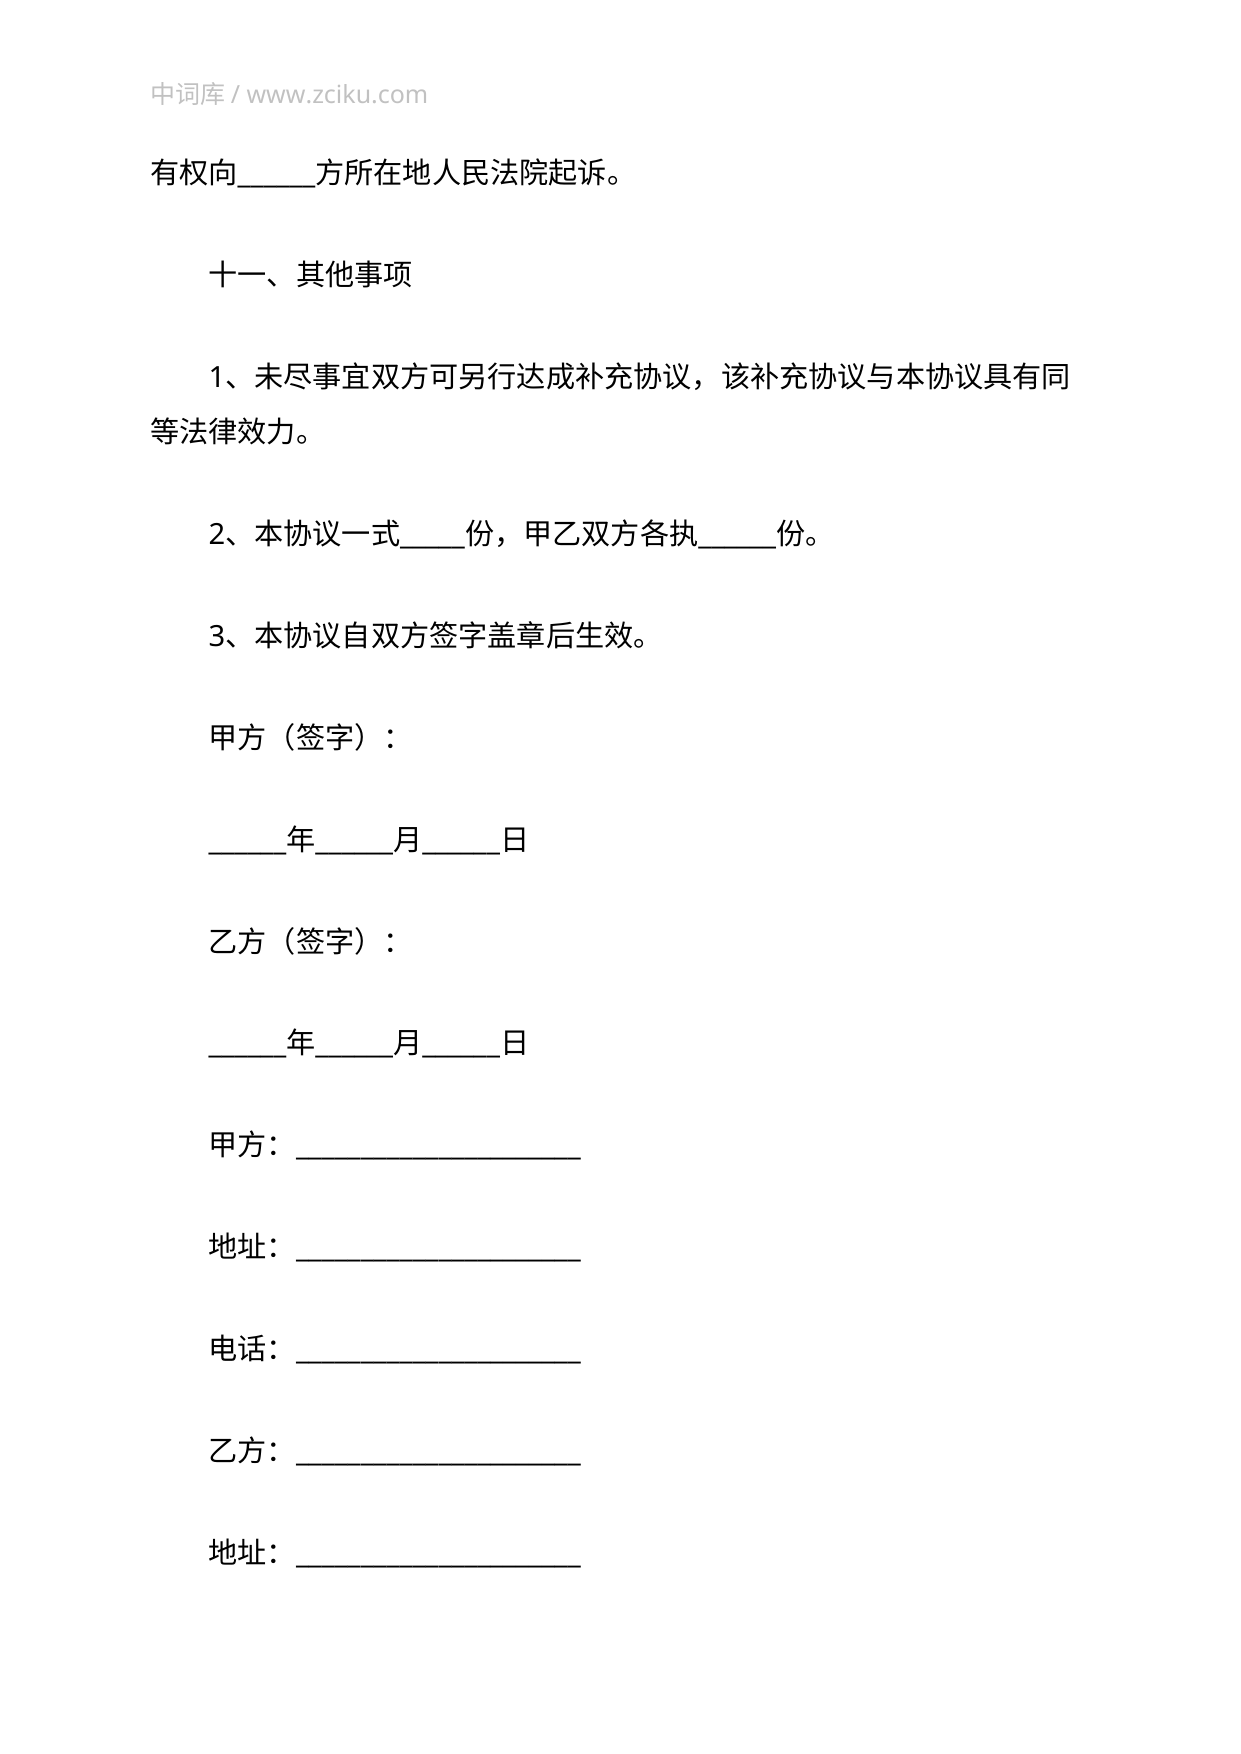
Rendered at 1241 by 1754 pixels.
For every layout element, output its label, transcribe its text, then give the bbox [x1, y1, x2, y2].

text 3、本协议自双方签字盖章后生效。 [150, 612, 1090, 655]
text ______年______月______日 [150, 816, 1090, 859]
text 2、本协议一式_____份，甲乙双方各执______份。 [150, 511, 1090, 553]
text 乙方：______________________ [150, 1428, 1090, 1470]
text 乙方（签字）： [150, 918, 1090, 961]
text 1、未尽事宜双方可另行达成补充协议，该补充协议与本协议具有同等法律效力。 [150, 354, 1090, 451]
text 甲方（签字）： [150, 714, 1090, 757]
text 甲方：______________________ [150, 1122, 1090, 1164]
text 地址：______________________ [150, 1530, 1090, 1572]
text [150, 150, 1090, 192]
text 地址：______________________ [150, 1224, 1090, 1266]
text ______年______月______日 [150, 1020, 1090, 1062]
text 十一、其他事项 [150, 252, 1090, 294]
text 电话：______________________ [150, 1326, 1090, 1368]
